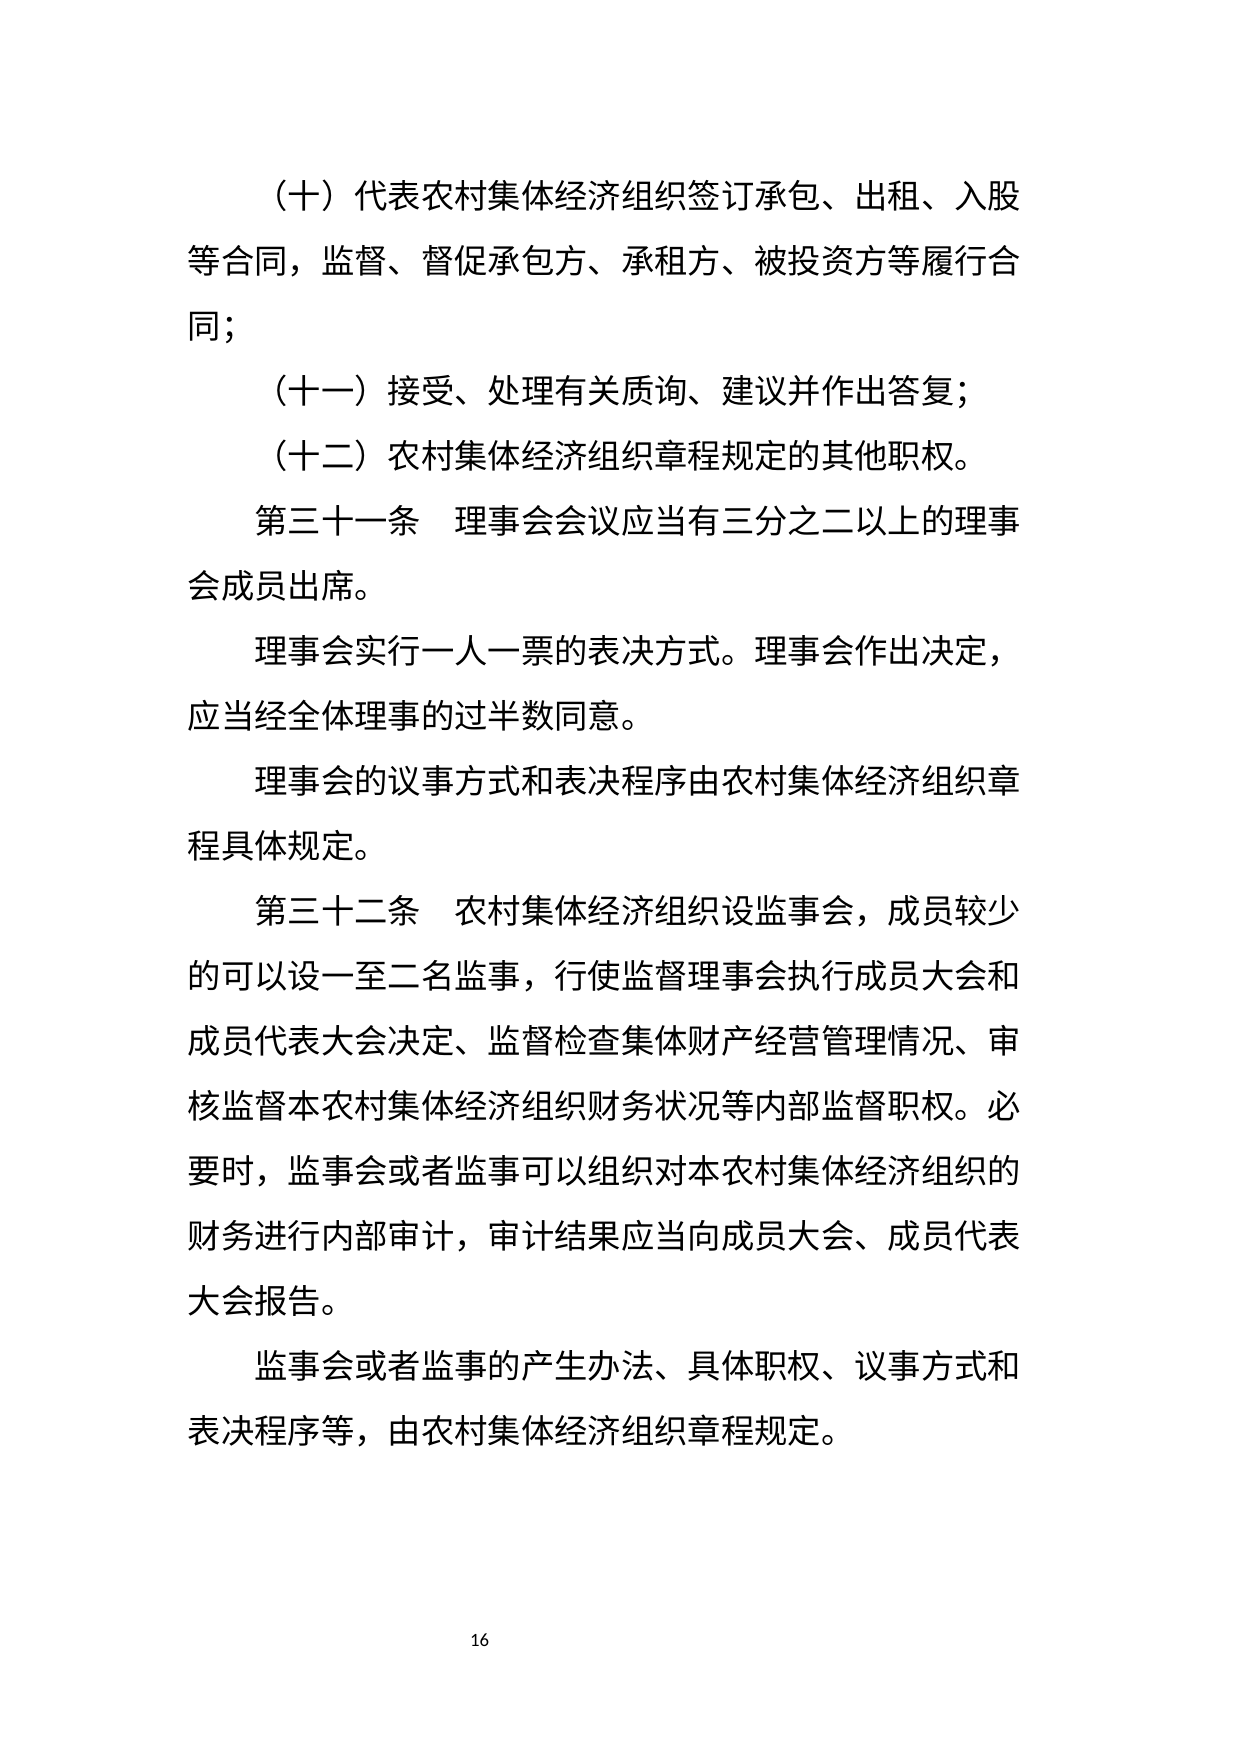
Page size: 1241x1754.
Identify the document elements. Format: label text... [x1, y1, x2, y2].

text 理事会实行一人一票的表决方式。理事会作出决定，应当经全体理事的过半数同意。 [187, 617, 1053, 747]
text （十）代表农村集体经济组织签订承包、出租、入股等合同，监督、督促承包方、承租方、被投资方等履行合同； [187, 162, 1053, 357]
text 第三十二条 农村集体经济组织设监事会，成员较少的可以设一至二名监事，行使监督理事会执行成员大会和成员代表大会决定、监督检查集体财产经营管理情况、审核监督本农村集体经济组织财务状况等内部监督职权。必要时，监事会或者监事可以组织对本农村集体经济组织的财务进行内部审计，审计结果应当向成员大会、成员代表大会报告。 [187, 877, 1053, 1332]
text 监事会或者监事的产生办法、具体职权、议事方式和表决程序等，由农村集体经济组织章程规定。 [187, 1332, 1053, 1462]
text （十二）农村集体经济组织章程规定的其他职权。 [187, 422, 1053, 487]
text 理事会的议事方式和表决程序由农村集体经济组织章程具体规定。 [187, 747, 1053, 877]
text 第三十一条 理事会会议应当有三分之二以上的理事会成员出席。 [187, 487, 1053, 617]
text （十一）接受、处理有关质询、建议并作出答复； [187, 357, 1053, 422]
